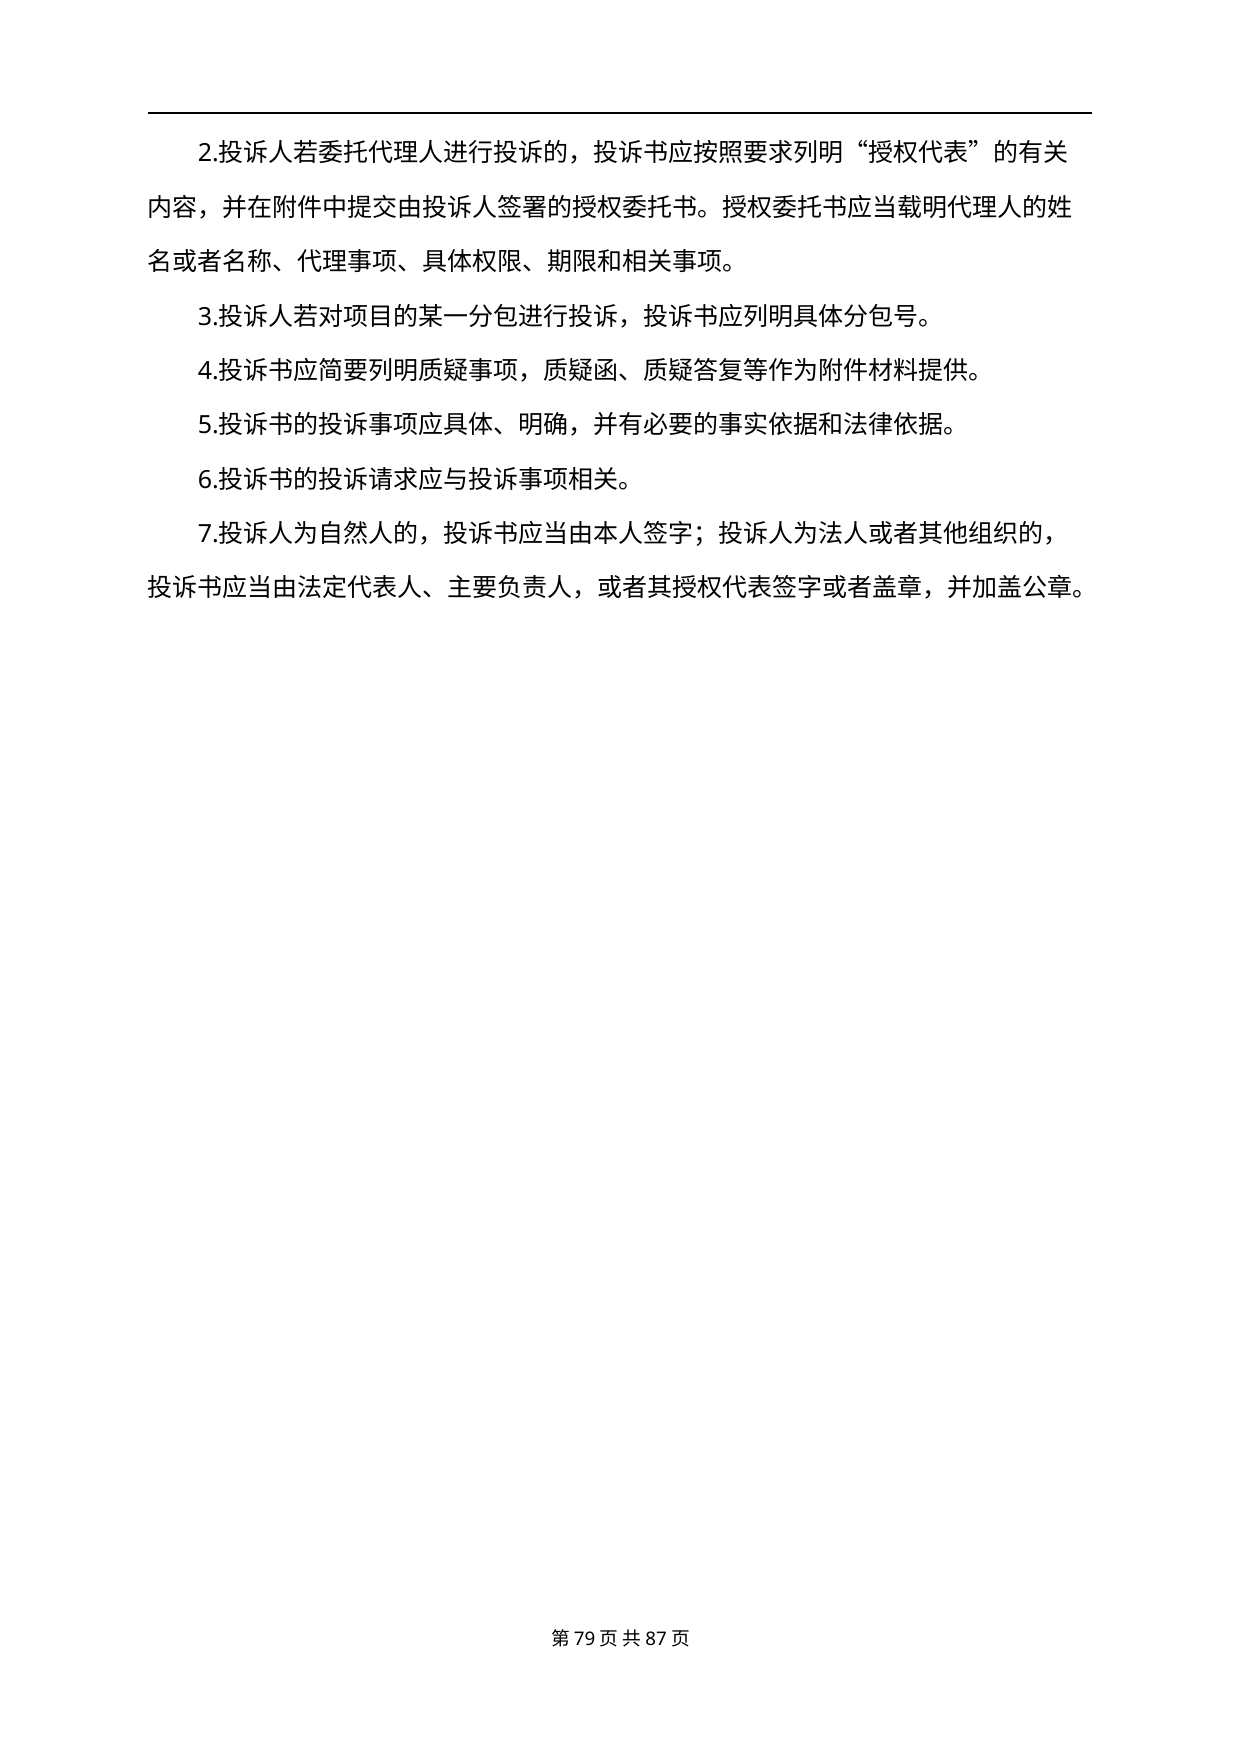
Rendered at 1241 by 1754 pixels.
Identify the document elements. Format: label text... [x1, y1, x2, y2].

text 4.投诉书应简要列明质疑事项，质疑函、质疑答复等作为附件材料提供。 [148, 350, 1092, 387]
text 2.投诉人若委托代理人进行投诉的，投诉书应按照要求列明“授权代表”的有关内容，并在附件中提交由投诉人签署的授权委托书。授权委托书应当载明代理人的姓名或者名称、代理事项、具体权限、期限和相关事项。 [148, 133, 1092, 278]
text 3.投诉人若对项目的某一分包进行投诉，投诉书应列明具体分包号。 [148, 296, 1092, 332]
text 7.投诉人为自然人的，投诉书应当由本人签字；投诉人为法人或者其他组织的，投诉书应当由法定代表人、主要负责人，或者其授权代表签字或者盖章，并加盖公章。 [148, 513, 1092, 604]
text 5.投诉书的投诉事项应具体、明确，并有必要的事实依据和法律依据。 [148, 405, 1092, 441]
text 6.投诉书的投诉请求应与投诉事项相关。 [148, 459, 1092, 495]
